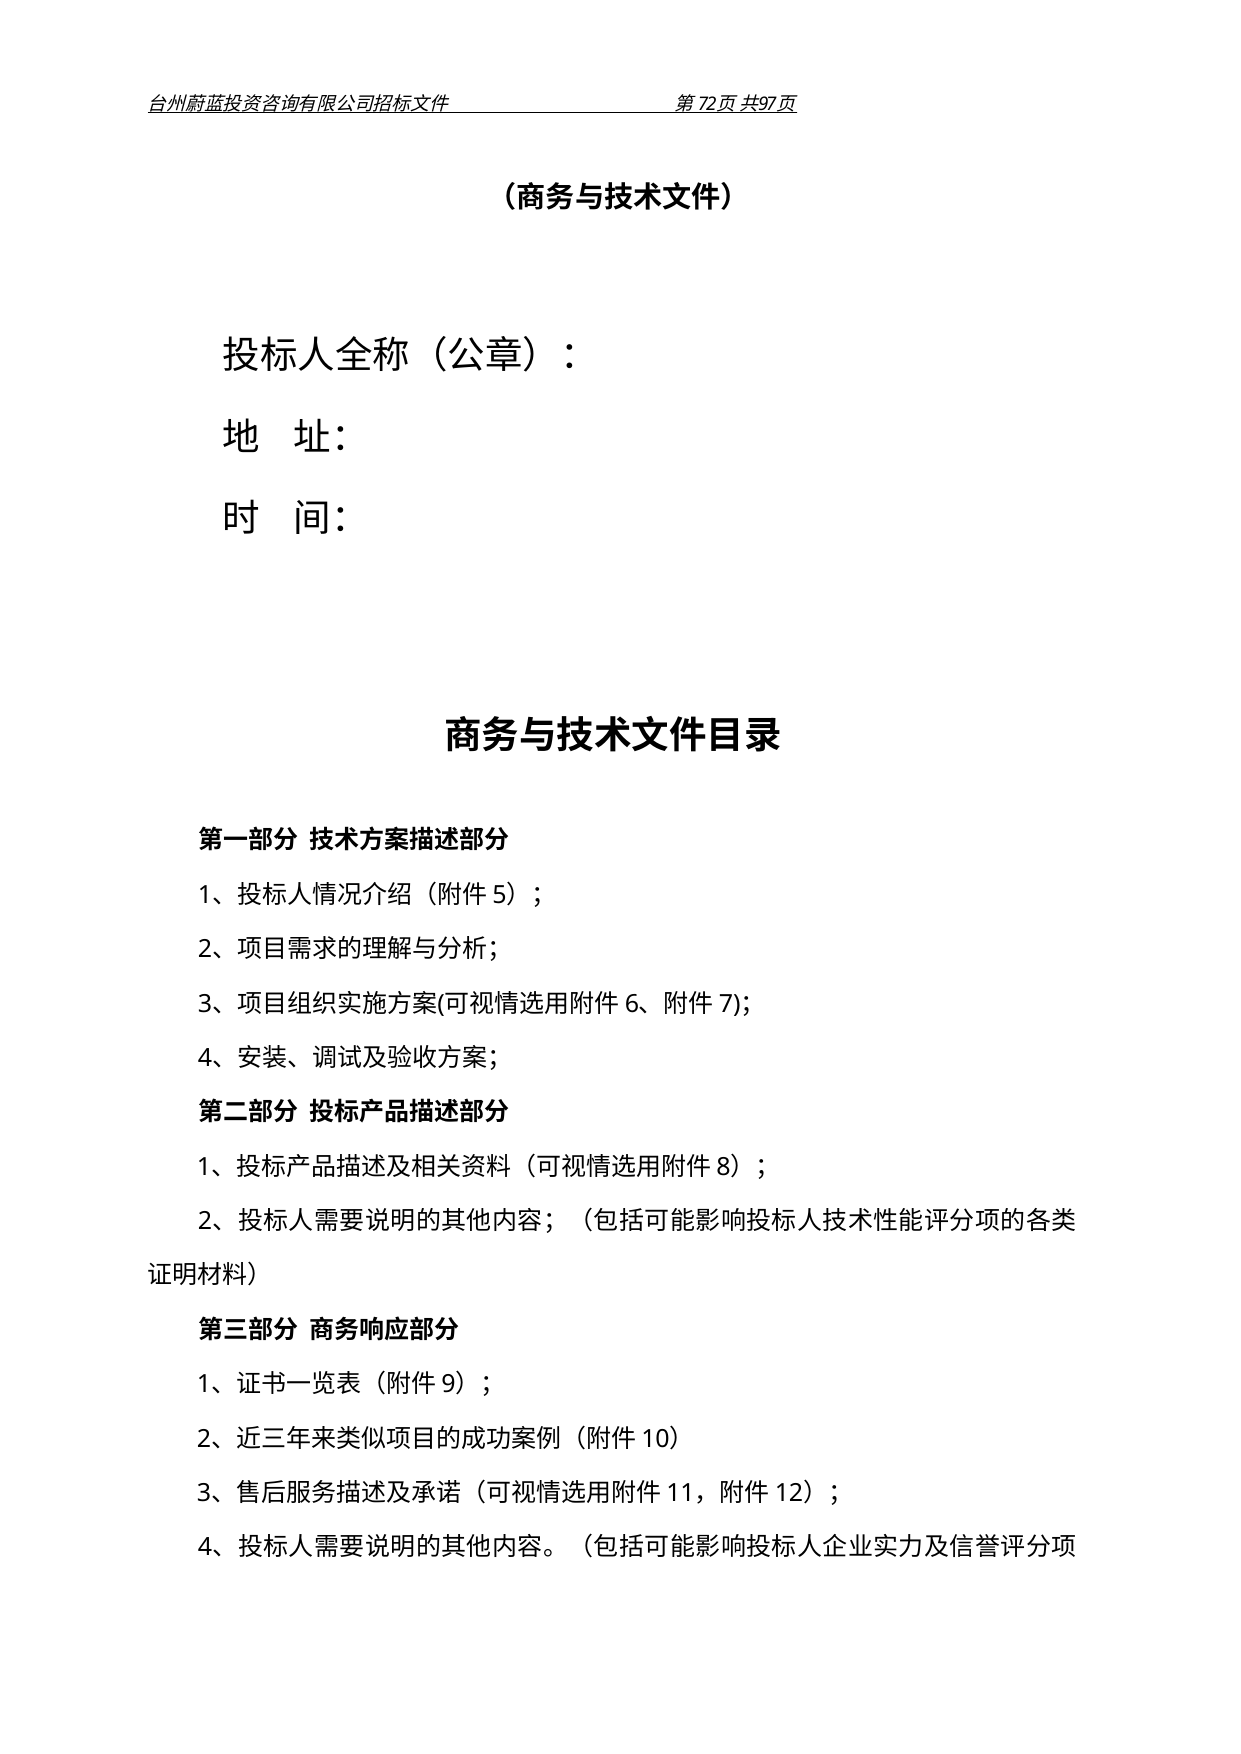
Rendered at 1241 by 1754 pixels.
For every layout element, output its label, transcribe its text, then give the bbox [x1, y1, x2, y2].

text 时 间： [148, 482, 1022, 547]
text 地 址： [148, 401, 1022, 466]
text 2、近三年来类似项目的成功案例（附件10） [148, 1418, 1078, 1454]
text 3、售后服务描述及承诺（可视情选用附件11，附件12）； [148, 1472, 1078, 1509]
text 4、安装、调试及验收方案； [148, 1037, 1078, 1074]
text 3、项目组织实施方案(可视情选用附件6、附件7)； [148, 983, 1078, 1019]
text 第二部分 投标产品描述部分 [148, 1092, 1078, 1128]
text 投标人全称（公章）： [148, 320, 1022, 385]
text （商务与技术文件） [148, 162, 1089, 227]
text 1、投标人情况介绍（附件5）； [148, 874, 1078, 911]
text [148, 1527, 1078, 1563]
text 第三部分 商务响应部分 [148, 1309, 1078, 1346]
text 1、投标产品描述及相关资料（可视情选用附件8）； [148, 1146, 1078, 1182]
text 第一部分 技术方案描述部分 [148, 820, 1078, 856]
text 2、项目需求的理解与分析； [148, 929, 1078, 965]
text 2、投标人需要说明的其他内容；（包括可能影响投标人技术性能评分项的各类证明材料） [148, 1201, 1078, 1291]
text 商务与技术文件目录 [148, 704, 1078, 759]
text 1、证书一览表（附件9）； [148, 1364, 1078, 1400]
